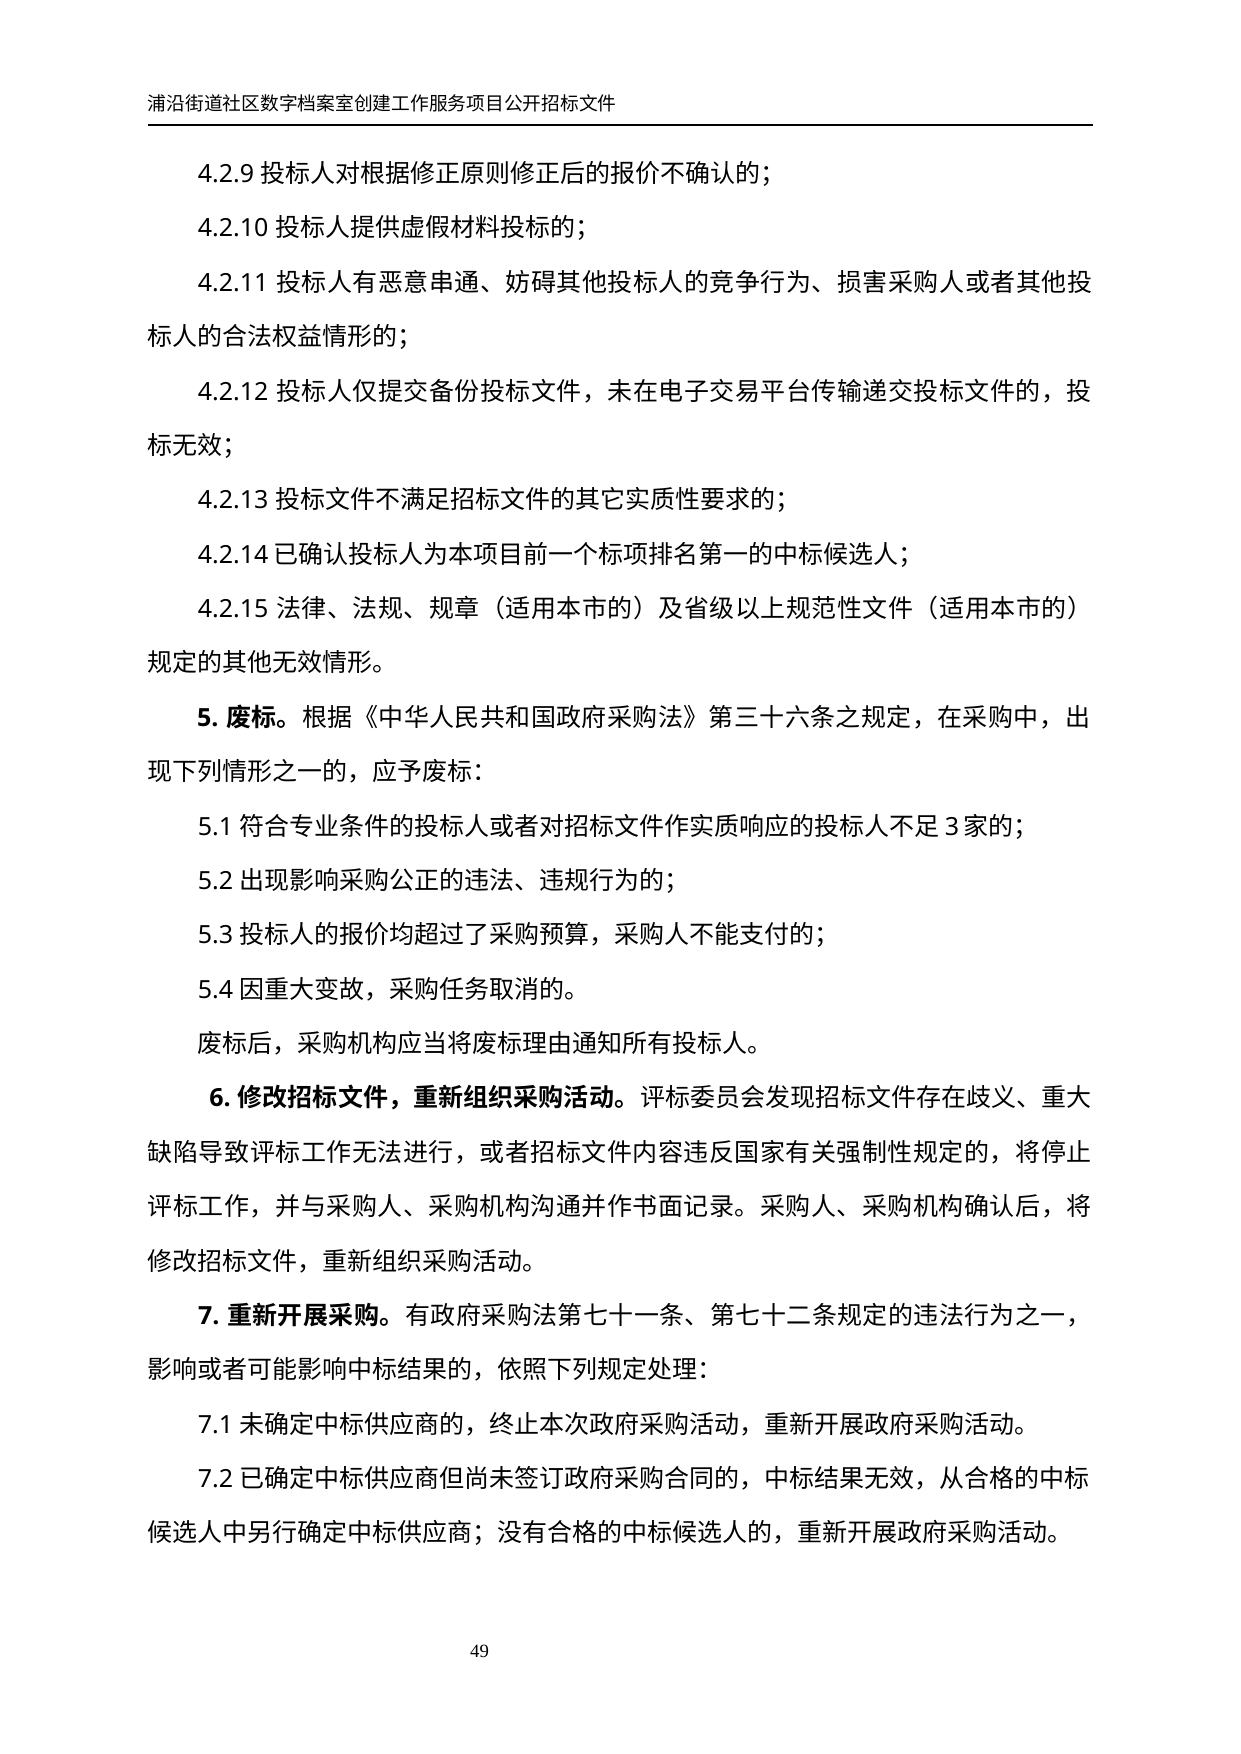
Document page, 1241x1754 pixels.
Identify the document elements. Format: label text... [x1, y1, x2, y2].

text 5.2 出现影响采购公正的违法、违规行为的； [148, 860, 1093, 897]
text 5. 废标。根据《中华人民共和国政府采购法》第三十六条之规定，在采购中，出现下列情形之一的，应予废标： [148, 697, 1093, 788]
text 4.2.15 法律、法规、规章（适用本市的）及省级以上规范性文件（适用本市的）规定的其他无效情形。 [148, 588, 1093, 679]
text 4.2.10 投标人提供虚假材料投标的； [148, 208, 1093, 244]
text 4.2.13 投标文件不满足招标文件的其它实质性要求的； [148, 480, 1093, 516]
text 6. 修改招标文件，重新组织采购活动。评标委员会发现招标文件存在歧义、重大缺陷导致评标工作无法进行，或者招标文件内容违反国家有关强制性规定的，将停止评标工作，并与采购人、采购机构沟通并作书面记录。采购人、采购机构确认后，将修改招标文件，重新组织采购活动。 [148, 1078, 1093, 1277]
text 5.1 符合专业条件的投标人或者对招标文件作实质响应的投标人不足3家的； [148, 806, 1093, 842]
text 5.4 因重大变故，采购任务取消的。 [148, 969, 1093, 1005]
text 5.3 投标人的报价均超过了采购预算，采购人不能支付的； [148, 915, 1093, 951]
text 7. 重新开展采购。有政府采购法第七十一条、第七十二条规定的违法行为之一，影响或者可能影响中标结果的，依照下列规定处理： [148, 1295, 1093, 1386]
text 4.2.14已确认投标人为本项目前一个标项排名第一的中标候选人； [148, 534, 1093, 570]
text 废标后，采购机构应当将废标理由通知所有投标人。 [148, 1023, 1093, 1060]
text 7.2 已确定中标供应商但尚未签订政府采购合同的，中标结果无效，从合格的中标候选人中另行确定中标供应商；没有合格的中标候选人的，重新开展政府采购活动。 [148, 1458, 1093, 1549]
text 4.2.11 投标人有恶意串通、妨碍其他投标人的竞争行为、损害采购人或者其他投标人的合法权益情形的； [148, 262, 1093, 353]
text 4.2.12 投标人仅提交备份投标文件，未在电子交易平台传输递交投标文件的，投标无效； [148, 371, 1093, 462]
text 4.2.9 投标人对根据修正原则修正后的报价不确认的； [148, 153, 1093, 190]
text 7.1 未确定中标供应商的，终止本次政府采购活动，重新开展政府采购活动。 [148, 1404, 1093, 1440]
